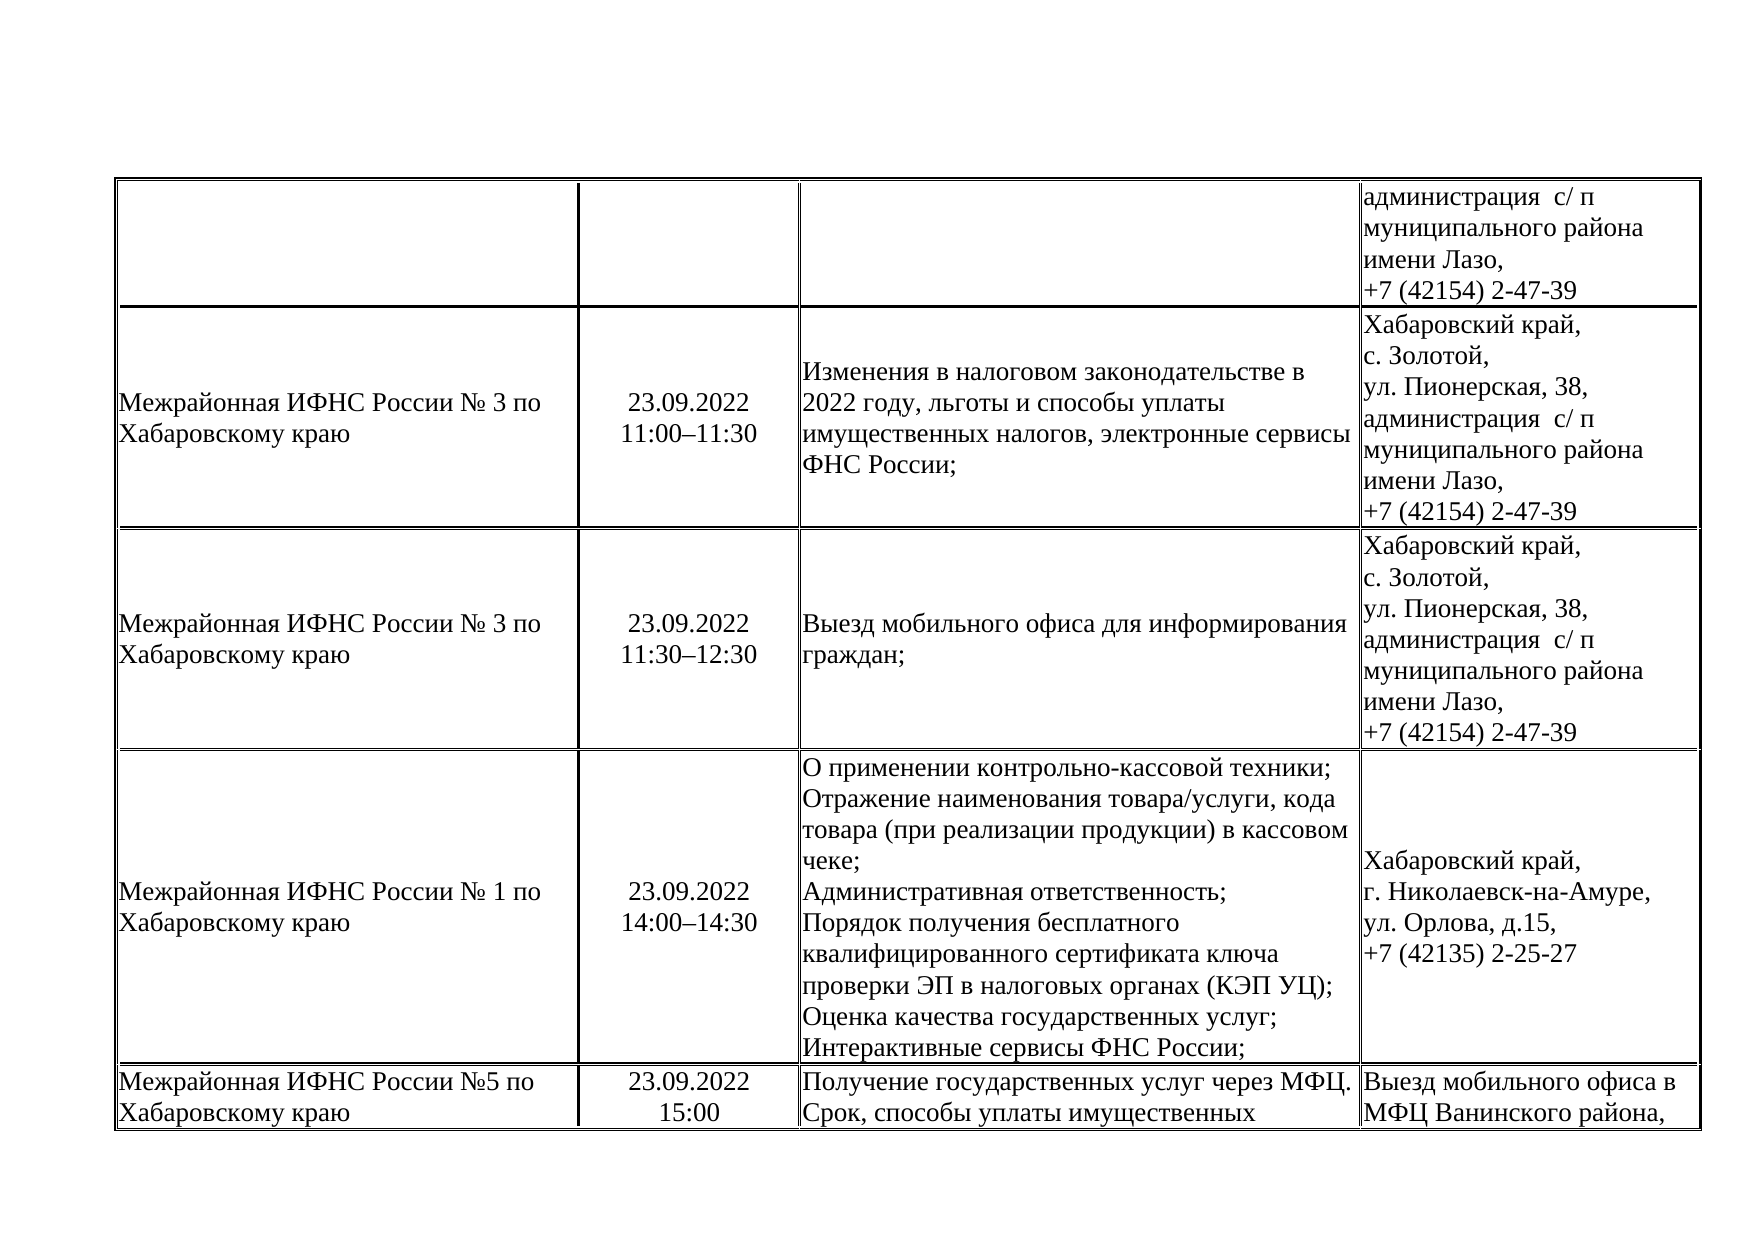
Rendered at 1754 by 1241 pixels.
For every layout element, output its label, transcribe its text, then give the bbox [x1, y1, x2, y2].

table_cell Межрайонная ИФНС России № 1 по Хабаровскому краю [118, 748, 577, 1062]
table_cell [1361, 181, 1699, 305]
table_cell Изменения в налоговом законодательстве в 2022 году, льготы и способы уплаты имущественных налогов, электронные сервисы ФНС России; [801, 308, 1359, 526]
table_cell 23.09.2022 11:00–11:30 [580, 308, 798, 526]
table_cell Хабаровский край, г. Николаевск-на-Амуре, ул. Орлова, д.15, +7 (42135) 2-25-27 [1362, 748, 1700, 1062]
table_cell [800, 181, 1361, 305]
table_cell О применении контрольно-кассовой техники; Отражение наименования товара/услуги, кода товара (при реализации продукции) в кассовом чеке; Административная ответственность; Порядок получения бесплатного квалифицированного сертификата ключа проверки ЭП в налоговых органах (КЭП УЦ); Оценка качества государственных услуг; Интерактивные сервисы ФНС России; [801, 751, 1359, 1062]
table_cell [118, 181, 578, 305]
table_cell 23.09.2022 14:00–14:30 [580, 751, 798, 1062]
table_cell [800, 1066, 1361, 1128]
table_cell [1361, 1062, 1700, 1128]
table_cell Межрайонная ИФНС России № 3 по Хабаровскому краю [118, 526, 577, 747]
table_cell 23.09.2022 11:30–12:30 [580, 530, 798, 747]
table_cell Хабаровский край, с. Золотой, ул. Пионерская, 38, администрация с/ п муниципального района имени Лазо, +7 (42154) 2-47-39 [1362, 305, 1699, 526]
table_cell Выезд мобильного офиса для информирования граждан; [801, 530, 1359, 747]
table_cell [118, 1062, 578, 1128]
table_cell Хабаровский край, с. Золотой, ул. Пионерская, 38, администрация с/ п муниципального района имени Лазо, +7 (42154) 2-47-39 [1362, 526, 1700, 747]
table_cell 23.09.2022 15:00 [578, 1066, 800, 1128]
table_cell Межрайонная ИФНС России № 3 по Хабаровскому краю [118, 305, 577, 526]
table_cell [578, 181, 800, 305]
